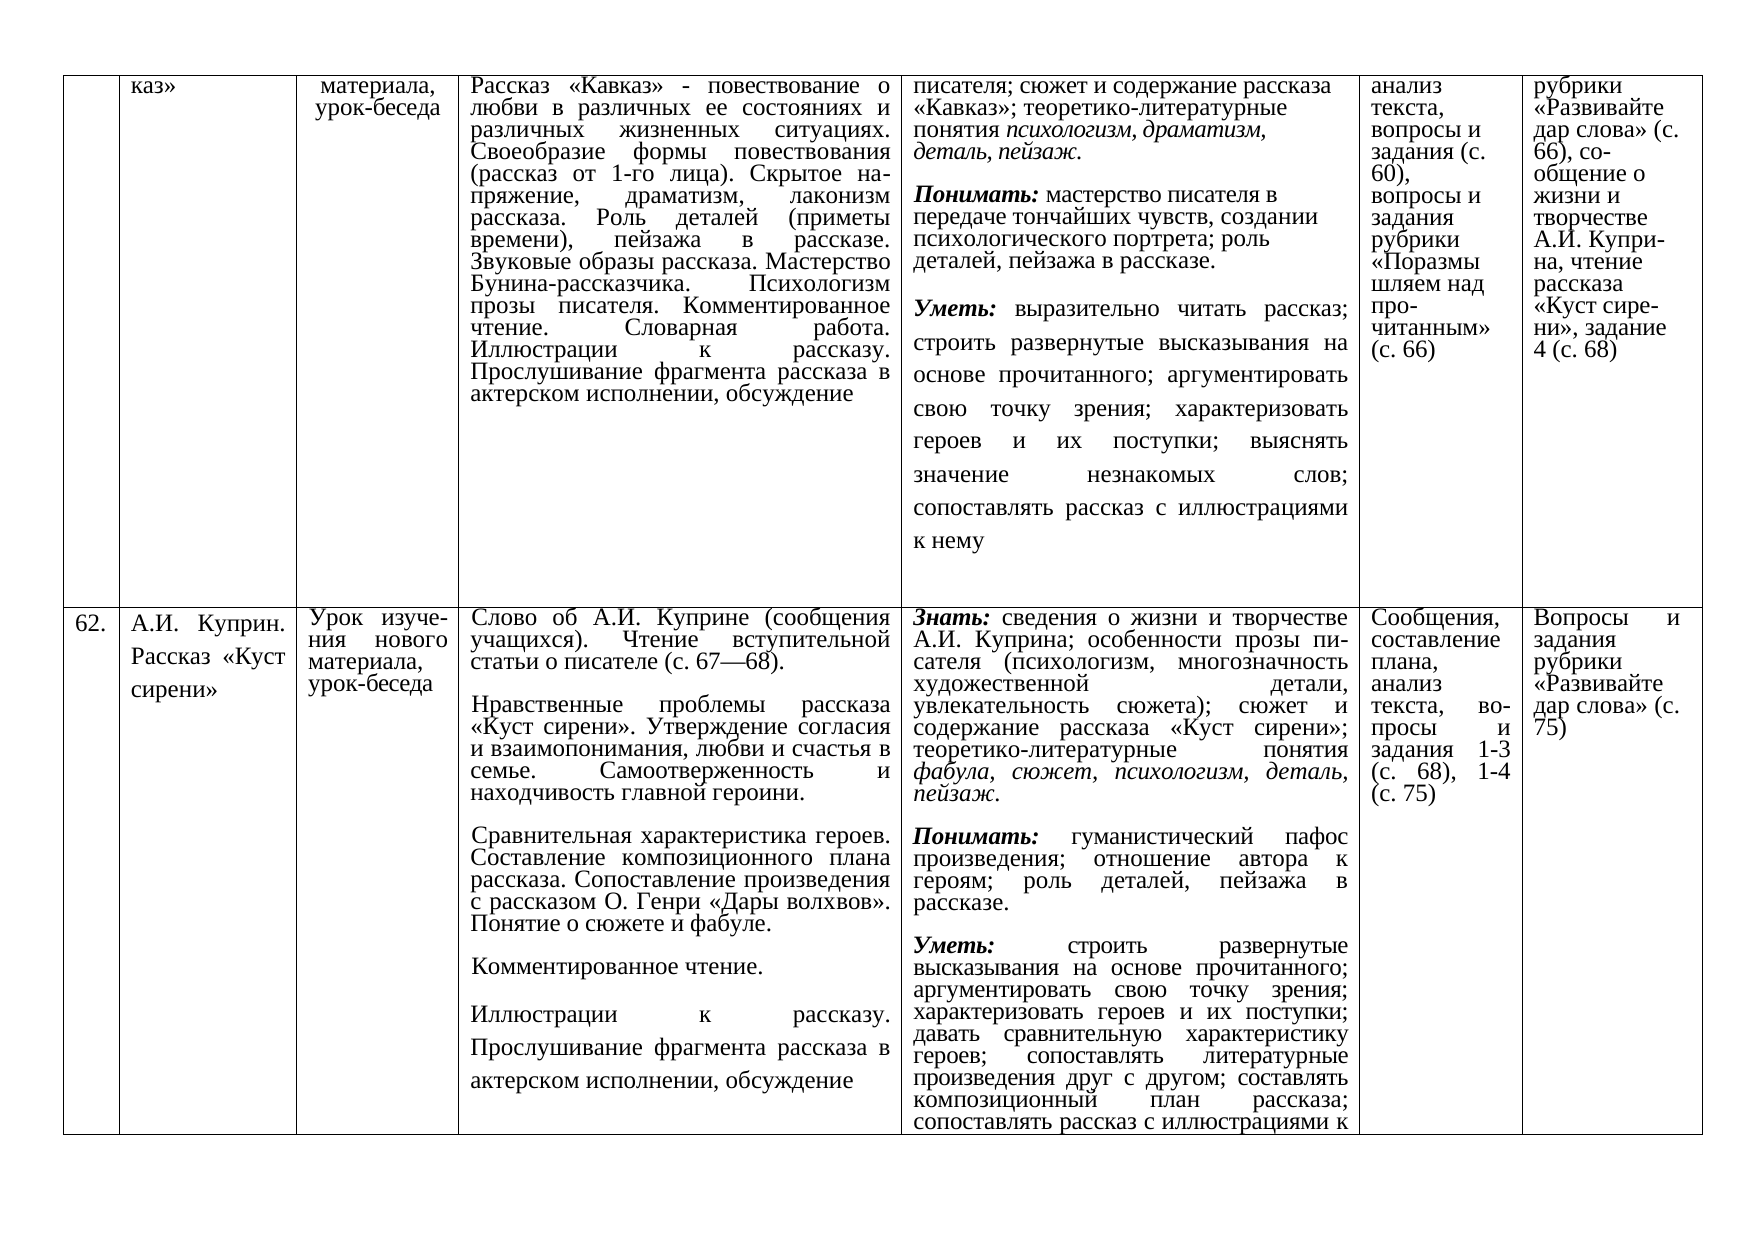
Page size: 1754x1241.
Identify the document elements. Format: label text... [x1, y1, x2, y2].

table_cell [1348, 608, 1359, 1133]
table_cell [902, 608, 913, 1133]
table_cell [120, 608, 296, 1133]
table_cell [1360, 608, 1522, 1133]
table_cell И.А. Бунин. Рассказ «Кавказ» [120, 76, 296, 607]
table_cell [459, 608, 901, 1133]
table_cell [1523, 608, 1702, 1133]
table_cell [297, 608, 458, 1133]
table_cell [64, 76, 119, 607]
table_cell [64, 608, 119, 1133]
table_cell Урок изучения нового материала, урок-беседа [297, 76, 458, 607]
table_cell Выразительное чтение, анализ текста, вопросы и задания (с. 60), вопросы и задания рубрики «Поразмышляем над прочитанным» (с. 66) [1360, 76, 1522, 607]
